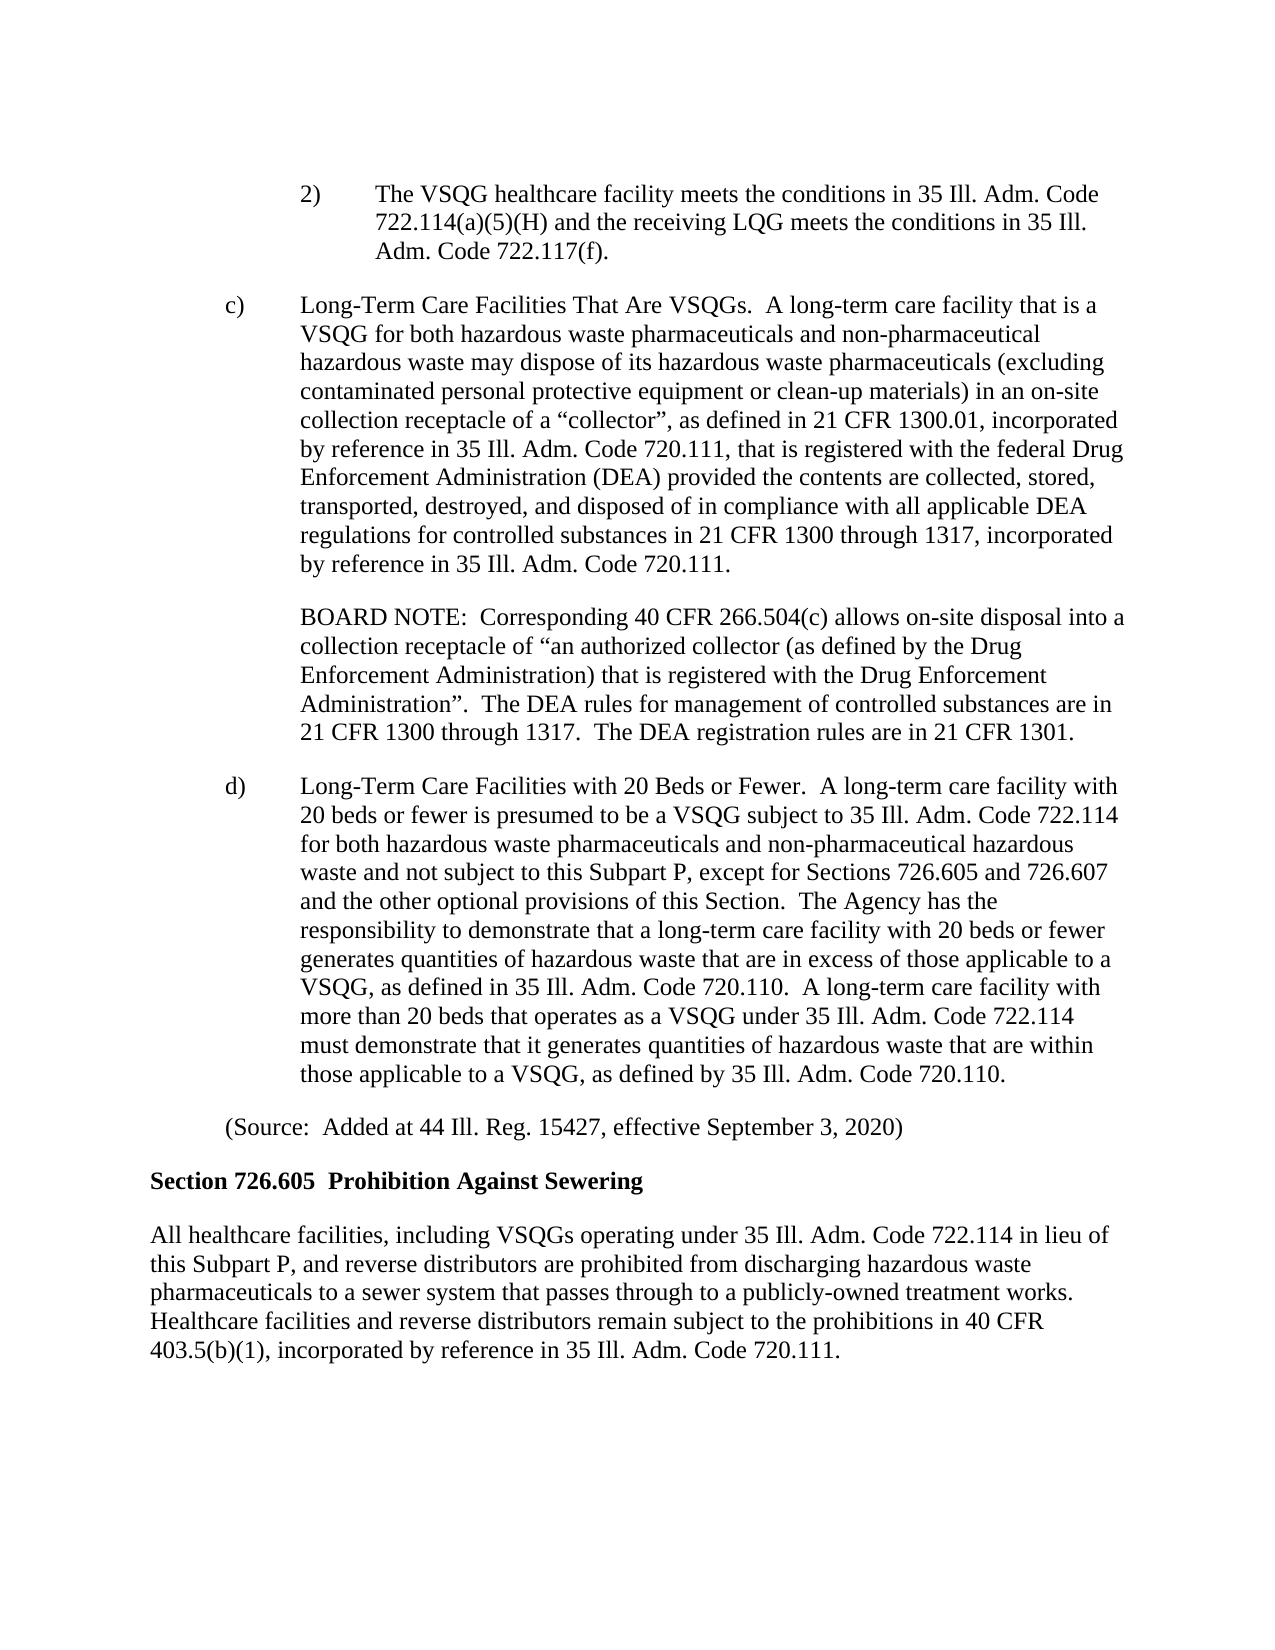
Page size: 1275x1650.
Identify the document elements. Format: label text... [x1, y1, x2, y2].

text d) Long-Term Care Facilities with 20 Beds or Fewer. A long-term care facility with 20 beds or fewer is presumed to be a VSQG subject to 35 Ill. Adm. Code 722.114 for both hazardous waste pharmaceuticals and non-pharmaceutical hazardous waste and not subject to this Subpart P, except for Sections 726.605 and 726.607 and the other optional provisions of this Section. The Agency has the responsibility to demonstrate that a long-term care facility with 20 beds or fewer generates quantities of hazardous waste that are in excess of those applicable to a VSQG, as defined in 35 Ill. Adm. Code 720.110. A long-term care facility with more than 20 beds that operates as a VSQG under 35 Ill. Adm. Code 722.114 must demonstrate that it generates quantities of hazardous waste that are within those applicable to a VSQG, as defined by 35 Ill. Adm. Code 720.110. [225, 771, 1125, 1087]
text 2) The VSQG healthcare facility meets the conditions in 35 Ill. Adm. Code 722.114(a)(5)(H) and the receiving LQG meets the conditions in 35 Ill. Adm. Code 722.117(f). [300, 179, 1125, 265]
text c) Long-Term Care Facilities That Are VSQGs. A long-term care facility that is a VSQG for both hazardous waste pharmaceuticals and non-pharmaceutical hazardous waste may dispose of its hazardous waste pharmaceuticals (excluding contaminated personal protective equipment or clean-up materials) in an on-site collection receptacle of a “collector”, as defined in 21 CFR 1300.01, incorporated by reference in 35 Ill. Adm. Code 720.111, that is registered with the federal Drug Enforcement Administration (DEA) provided the contents are collected, stored, transported, destroyed, and disposed of in compliance with all applicable DEA regulations for controlled substances in 21 CFR 1300 through 1317, incorporated by reference in 35 Ill. Adm. Code 720.111. [225, 290, 1125, 577]
text (Source: Added at 44 Ill. Reg. 15427, effective September 3, 2020) [225, 1112, 1125, 1141]
text All healthcare facilities, including VSQGs operating under 35 Ill. Adm. Code 722.114 in lieu of this Subpart P, and reverse distributors are prohibited from discharging hazardous waste pharmaceuticals to a sewer system that passes through to a publicly-owned treatment works. Healthcare facilities and reverse distributors remain subject to the prohibitions in 40 CFR 403.5(b)(1), incorporated by reference in 35 Ill. Adm. Code 720.111. [150, 1220, 1125, 1364]
text BOARD NOTE: Corresponding 40 CFR 266.504(c) allows on-site disposal into a collection receptacle of “an authorized collector (as defined by the Drug Enforcement Administration) that is registered with the Drug Enforcement Administration”. The DEA rules for management of controlled substances are in 21 CFR 1300 through 1317. The DEA registration rules are in 21 CFR 1301. [300, 602, 1125, 746]
text Section 726.605 Prohibition Against Sewering [150, 1166, 1125, 1195]
